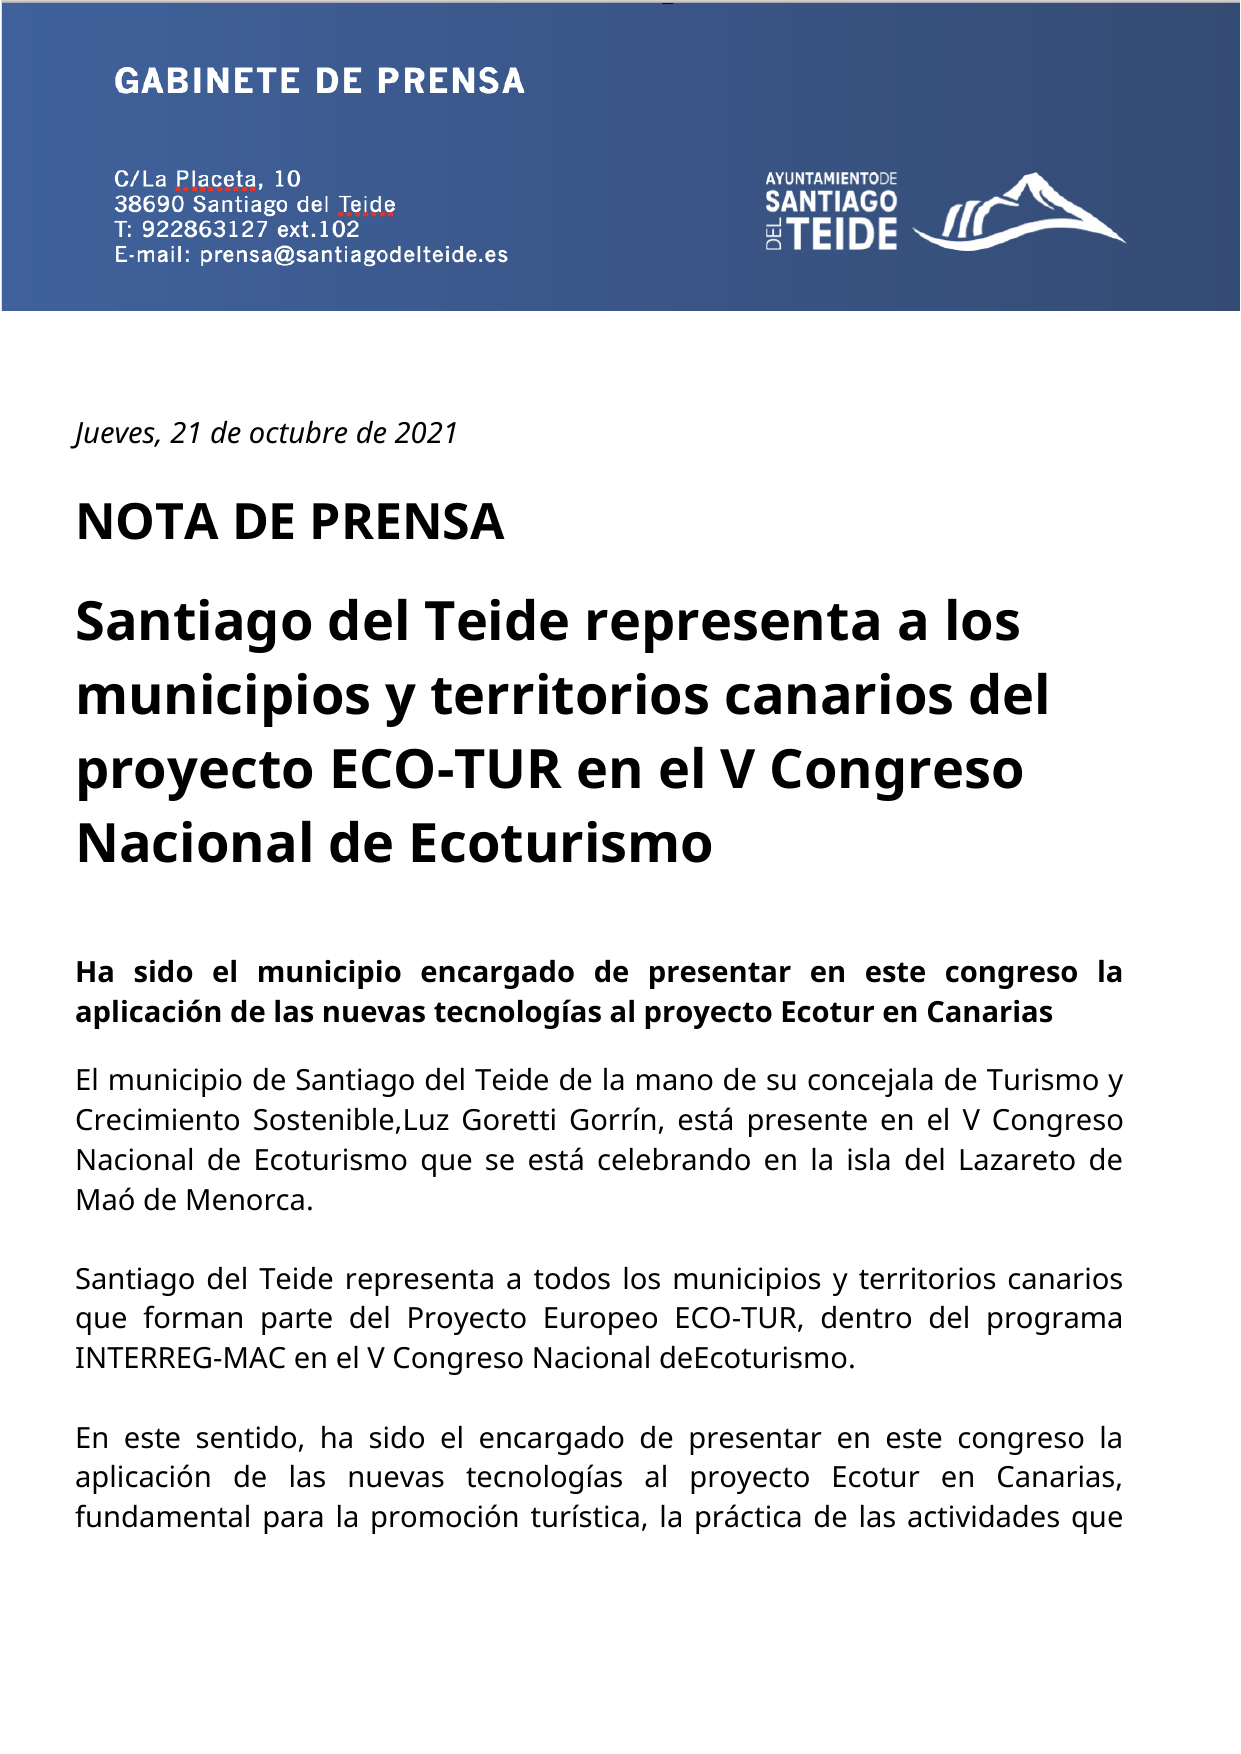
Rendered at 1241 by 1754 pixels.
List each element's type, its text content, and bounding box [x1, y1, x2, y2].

text El municipio de Santiago del Teide de la mano de su concejala de Turismo y Crecimiento Sostenible,Luz Goretti Gorrín, está presente en el V Congreso Nacional de Ecoturismo que se está celebrando en la isla del Lazareto de Maó de Menorca. [75, 1060, 1125, 1218]
text Santiago del Teide representa a los municipios y territorios canarios del proyecto ECO-TUR en el V Congreso Nacional de Ecoturismo [75, 583, 1125, 878]
text Jueves, 21 de octubre de 2021 [75, 412, 1125, 452]
text Santiago del Teide representa a todos los municipios y territorios canarios que forman parte del Proyecto Europeo ECO-TUR, dentro del programa INTERREG-MAC en el V Congreso Nacional deEcoturismo. [75, 1258, 1125, 1377]
title NOTA DE PRENSA [75, 486, 1125, 554]
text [75, 1417, 1125, 1536]
picture [0, 0, 1241, 311]
text Ha sido el municipio encargado de presentar en este congreso la aplicación de las nuevas tecnologías al proyecto Ecotur en Canarias [75, 952, 1125, 1031]
